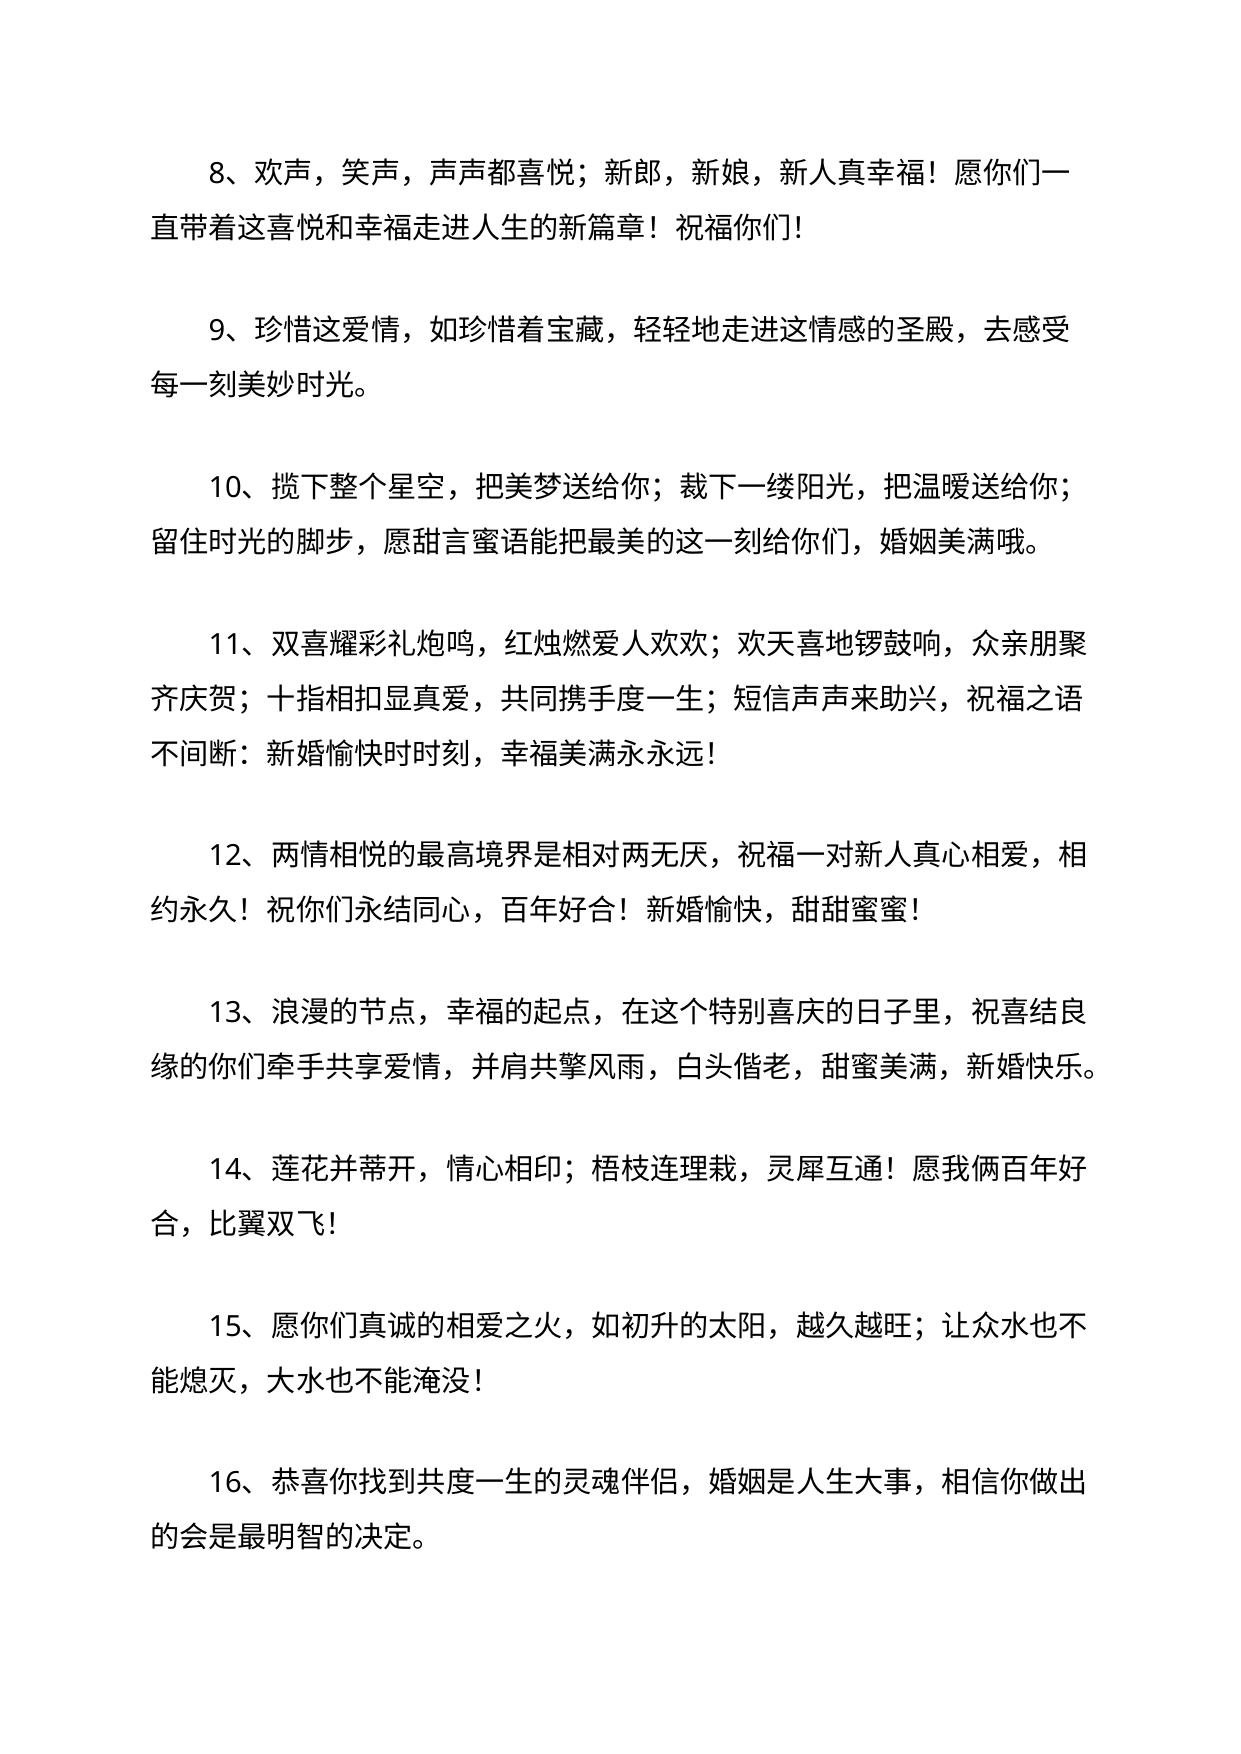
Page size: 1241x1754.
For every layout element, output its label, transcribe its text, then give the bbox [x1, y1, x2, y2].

text 8、欢声，笑声，声声都喜悦；新郎，新娘，新人真幸福！愿你们一直带着这喜悦和幸福走进人生的新篇章！祝福你们！ [150, 150, 1090, 247]
text 15、愿你们真诚的相爱之火，如初升的太阳，越久越旺；让众水也不能熄灭，大水也不能淹没！ [150, 1302, 1090, 1399]
text 14、莲花并蒂开，情心相印；梧枝连理栽，灵犀互通！愿我俩百年好合，比翼双飞！ [150, 1146, 1090, 1243]
text 11、双喜耀彩礼炮鸣，红烛燃爱人欢欢；欢天喜地锣鼓响，众亲朋聚齐庆贺；十指相扣显真爱，共同携手度一生；短信声声来助兴，祝福之语不间断：新婚愉快时时刻，幸福美满永永远！ [150, 620, 1090, 772]
text 16、恭喜你找到共度一生的灵魂伴侣，婚姻是人生大事，相信你做出的会是最明智的决定。 [150, 1459, 1090, 1556]
text 9、珍惜这爱情，如珍惜着宝藏，轻轻地走进这情感的圣殿，去感受每一刻美妙时光。 [150, 307, 1090, 404]
text 13、浪漫的节点，幸福的起点，在这个特别喜庆的日子里，祝喜结良缘的你们牵手共享爱情，并肩共擎风雨，白头偕老，甜蜜美满，新婚快乐。 [150, 989, 1090, 1086]
text 10、揽下整个星空，把美梦送给你；裁下一缕阳光，把温暧送给你；留住时光的脚步，愿甜言蜜语能把最美的这一刻给你们，婚姻美满哦。 [150, 463, 1090, 561]
text 12、两情相悦的最高境界是相对两无厌，祝福一对新人真心相爱，相约永久！祝你们永结同心，百年好合！新婚愉快，甜甜蜜蜜！ [150, 832, 1090, 929]
